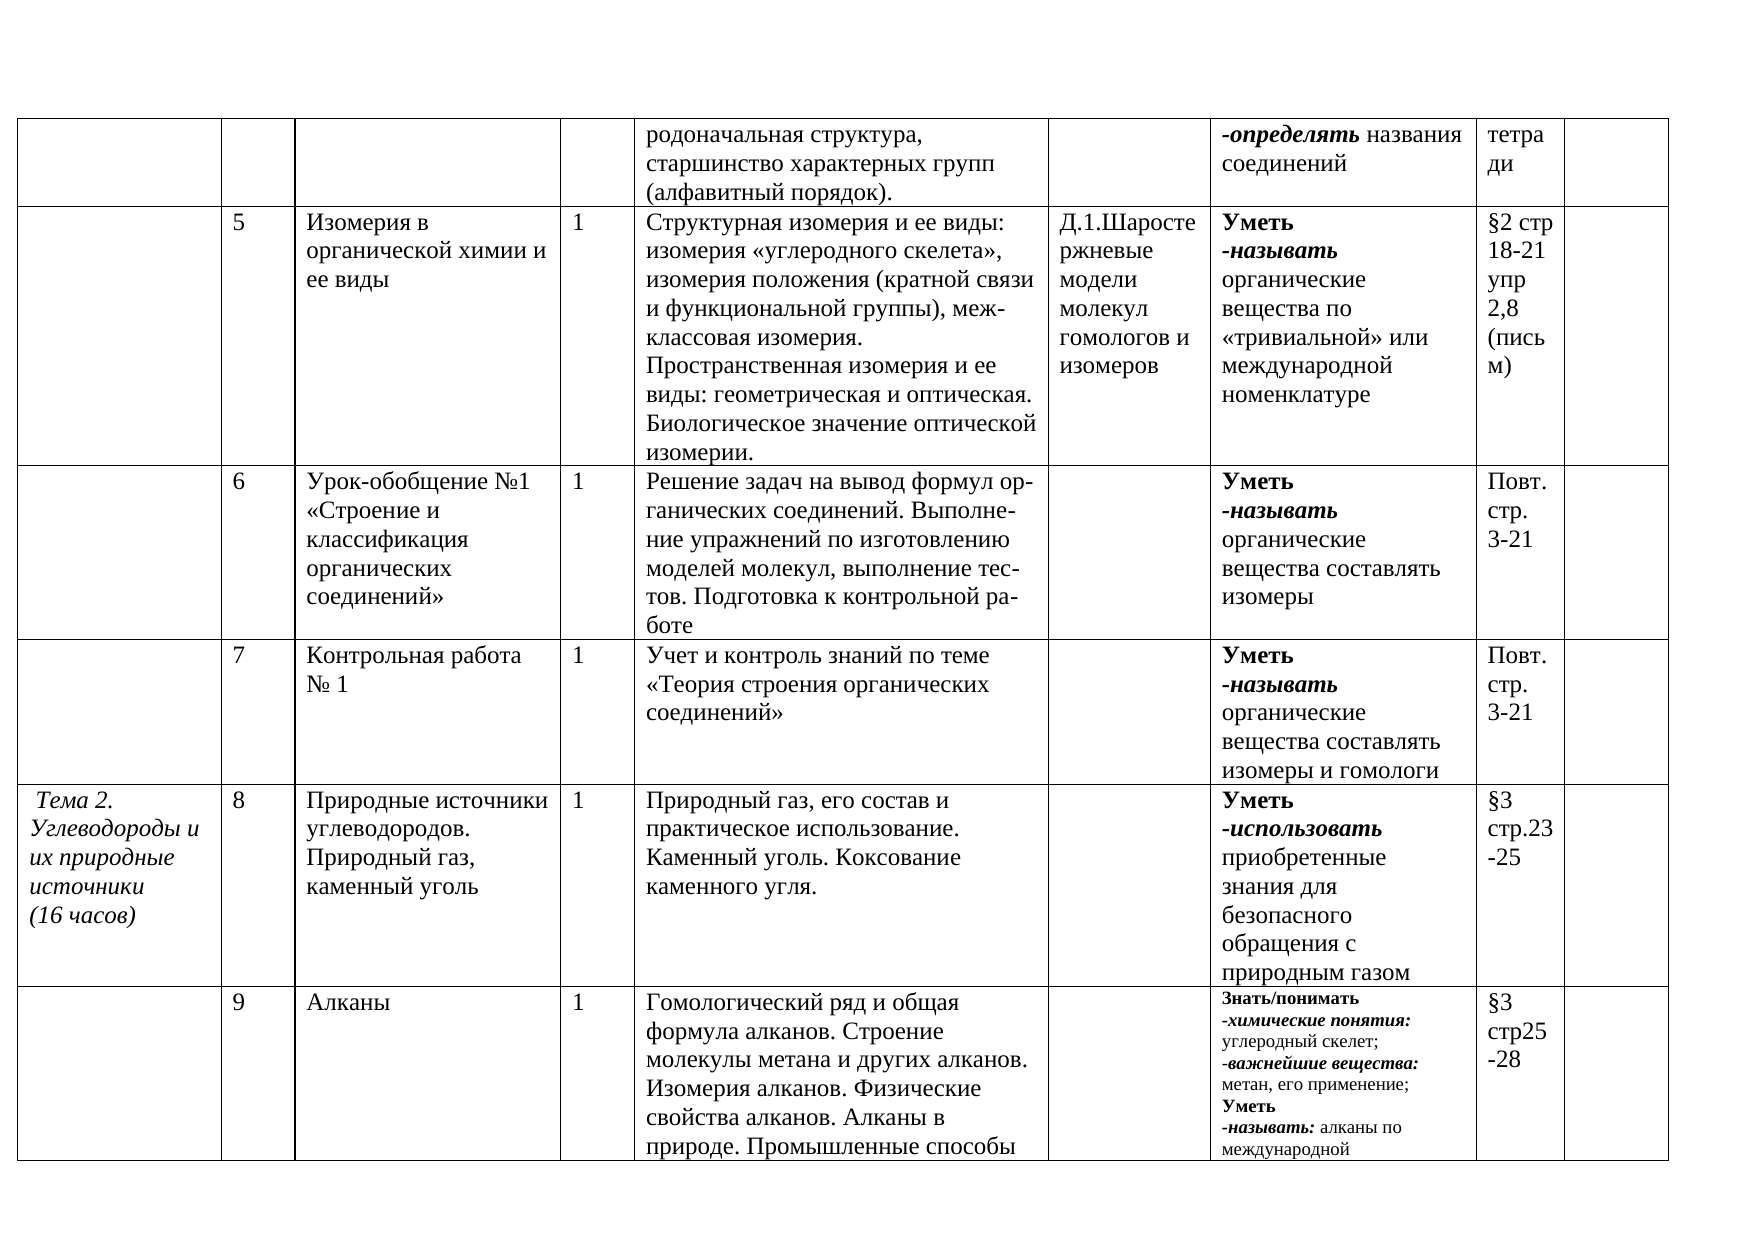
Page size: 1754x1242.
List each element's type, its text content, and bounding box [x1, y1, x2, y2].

table_cell [18, 987, 221, 1159]
table_cell Контрольная работа № 1 [296, 640, 560, 784]
table_cell 1 [561, 785, 634, 986]
table_cell Урок-обобщение №1 «Строение и классификация органических соединений» [296, 466, 560, 639]
table_cell 9 [222, 987, 294, 1159]
table_cell §2 стр 18-21 упр 2,8 (письм) [1477, 207, 1564, 465]
table_cell [18, 466, 221, 639]
table_cell [1049, 987, 1210, 1159]
table_cell 8 [222, 785, 294, 986]
table_cell [18, 207, 221, 465]
table_cell Уметь -называть органические вещества по «тривиальной» или международной номенклатуре [1211, 207, 1476, 465]
table_cell [18, 640, 221, 784]
table_cell Уметь -называть органические вещества составлять изомеры и гомологи [1211, 640, 1476, 784]
table_cell Учет и контроль знаний по теме «Теория строения органических соединений» [635, 640, 1048, 784]
table_cell §3 стр.23-25 [1477, 785, 1564, 986]
table_cell Структурная изомерия и ее виды: изомерия «углеродного скелета», изомерия положения (кратной связи и функциональной группы), межклассовая изомерия. Пространственная изомерия и ее виды: геометрическая и оптическая. Биологическое значение оптической изомерии. [635, 207, 1048, 465]
table_cell 1 [561, 466, 634, 639]
table_cell [1049, 466, 1210, 639]
table_cell [1565, 987, 1668, 1159]
table_cell 6 [222, 466, 294, 639]
table_cell Повт.стр. 3-21 [1477, 640, 1564, 784]
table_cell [635, 987, 1048, 1159]
table_cell Решение задач на вывод формул органических соединений. Выполнение упражнений по изготовлению моделей молекул, выполнение тестов. Подготовка к контрольной работе [635, 466, 1048, 639]
table_cell §3 стр25-28 [1477, 987, 1564, 1159]
table_cell Природные источники углеводородов. Природный газ, каменный уголь [296, 785, 560, 986]
table_cell Д.1.Шаростержневые модели молекул гомологов и изомеров [1049, 207, 1210, 465]
table_cell 1 [561, 987, 634, 1159]
table_cell 4 [222, 119, 294, 206]
table_cell 1 [561, 640, 634, 784]
table_cell Изомерия в органической химии и ее виды [296, 207, 560, 465]
table_cell [1565, 640, 1668, 784]
table_cell [1049, 785, 1210, 986]
table_cell 5 [222, 207, 294, 465]
table_cell 1 [561, 119, 634, 206]
table_cell Тема 2. Углеводороды и их природные источники (16 часов) [18, 785, 221, 986]
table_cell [1211, 119, 1476, 206]
table_cell Уметь -называть органические вещества составлять изомеры [1211, 466, 1476, 639]
table_cell 1 [561, 207, 634, 465]
table_cell Алканы [296, 987, 560, 1159]
table_cell Уметь -использовать приобретенные знания для безопасного обращения с природным газом [1211, 785, 1476, 986]
table_cell Природный газ, его состав и практическое использование. Каменный уголь. Коксование каменного угля. [635, 785, 1048, 986]
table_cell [1211, 987, 1476, 1159]
table_cell [1565, 466, 1668, 639]
table_cell [1565, 785, 1668, 986]
table_cell 7 [222, 640, 294, 784]
table_cell [1049, 640, 1210, 784]
table_cell [1049, 119, 1210, 206]
table_cell [1565, 119, 1668, 206]
table_cell [1565, 207, 1668, 465]
table_cell [18, 119, 221, 206]
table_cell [296, 119, 560, 206]
table_cell Повт.стр. 3-21 [1477, 466, 1564, 639]
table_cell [635, 119, 1048, 206]
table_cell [1477, 119, 1564, 206]
